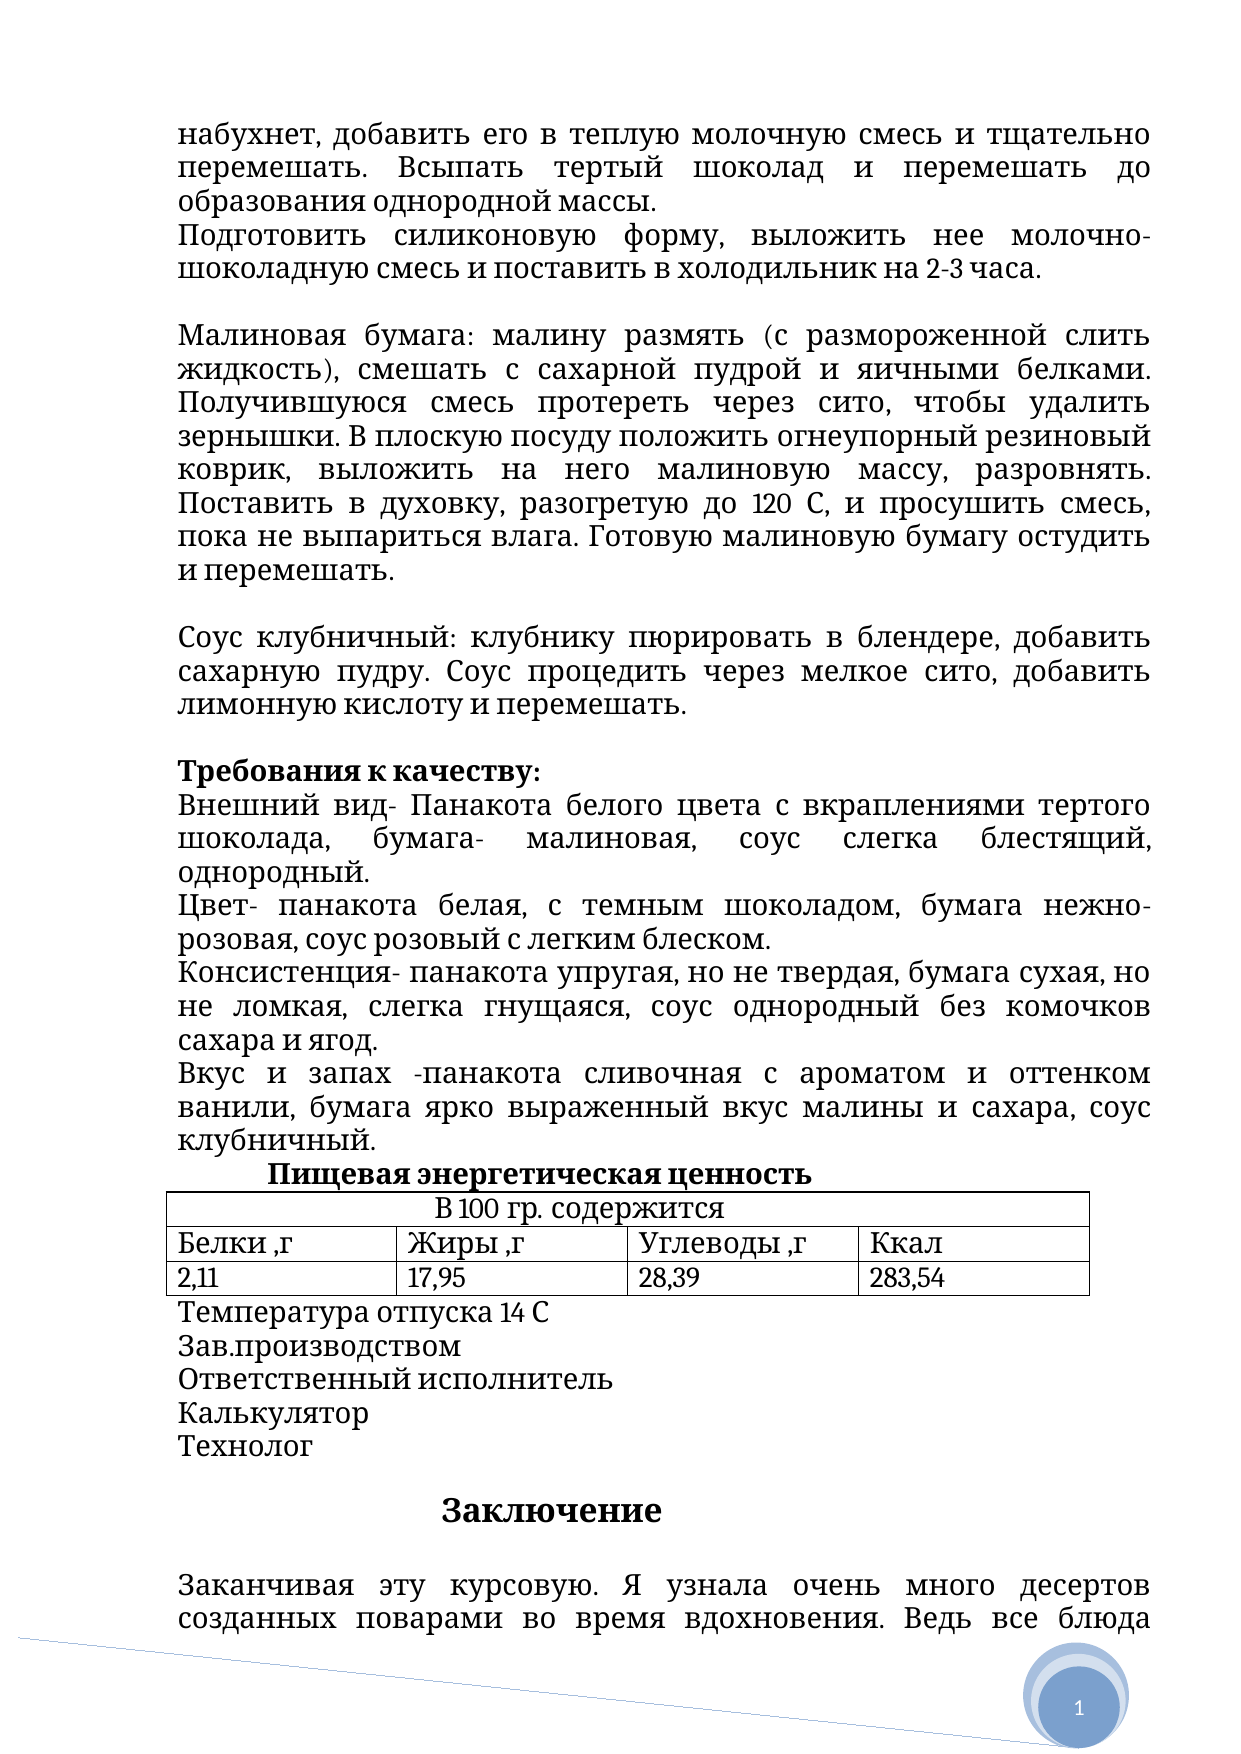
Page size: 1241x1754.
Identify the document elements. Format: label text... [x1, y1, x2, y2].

text Внешний вид- Панакота белого цвета с вкраплениями тертого шоколада, бумага- малиновая, соус слегка блестящий, однородный. [177, 789, 1152, 889]
text Малиновая бумага: малину размять (с размороженной слить жидкость), смешать с сахарной пудрой и яичными белками. Получившуюся смесь протереть через сито, чтобы удалить зернышки. В плоскую посуду положить огнеупорный резиновый коврик, выложить на него малиновую массу, разровнять. Поставить в духовку, разогретую до 120 С, и просушить смесь, пока не выпариться влага. Готовую малиновую бумагу остудить и перемешать. [177, 319, 1152, 588]
table_cell Жиры ,г [397, 1227, 627, 1261]
text Технолог [177, 1430, 1152, 1464]
table_cell Белки ,г [167, 1227, 396, 1261]
text Требования к качеству: [177, 755, 1152, 789]
table_cell Ккал [859, 1227, 1089, 1261]
text Ответственный исполнитель [177, 1363, 1152, 1397]
table_cell 17,95 [397, 1262, 627, 1295]
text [177, 1569, 1152, 1636]
text Консистенция- панакота упругая, но не твердая, бумага сухая, но не ломкая, слегка гнущаяся, соус однородный без комочков сахара и ягод. [177, 957, 1152, 1057]
text Температура отпуска 14 С [177, 1296, 1152, 1330]
text Вкус и запах -панакота сливочная с ароматом и оттенком ванили, бумага ярко выраженный вкус малины и сахара, соус клубничный. [177, 1057, 1152, 1158]
table_cell 28,39 [628, 1262, 858, 1295]
text Подготовить силиконовую форму, выложить нее молочно-шоколадную смесь и поставить в холодильник на 2-3 часа. [177, 219, 1152, 286]
text Пищевая энергетическая ценность [177, 1158, 1152, 1191]
text Соус клубничный: клубнику пюрировать в блендере, добавить сахарную пудру. Соус процедить через мелкое сито, добавить лимонную кислоту и перемешать. [177, 621, 1152, 722]
text Зав.производством [177, 1330, 1152, 1363]
table_cell 2,11 [167, 1262, 396, 1295]
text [177, 118, 1152, 219]
text Калькулятор [177, 1397, 1152, 1430]
table_header В 100 гр. содержится [167, 1193, 1089, 1226]
table_cell 283,54 [859, 1262, 1089, 1295]
text Цвет- панакота белая, с темным шоколадом, бумага нежно-розовая, соус розовый с легким блеском. [177, 889, 1152, 957]
table_cell Углеводы ,г [628, 1227, 858, 1261]
text Заключение [177, 1492, 1152, 1530]
